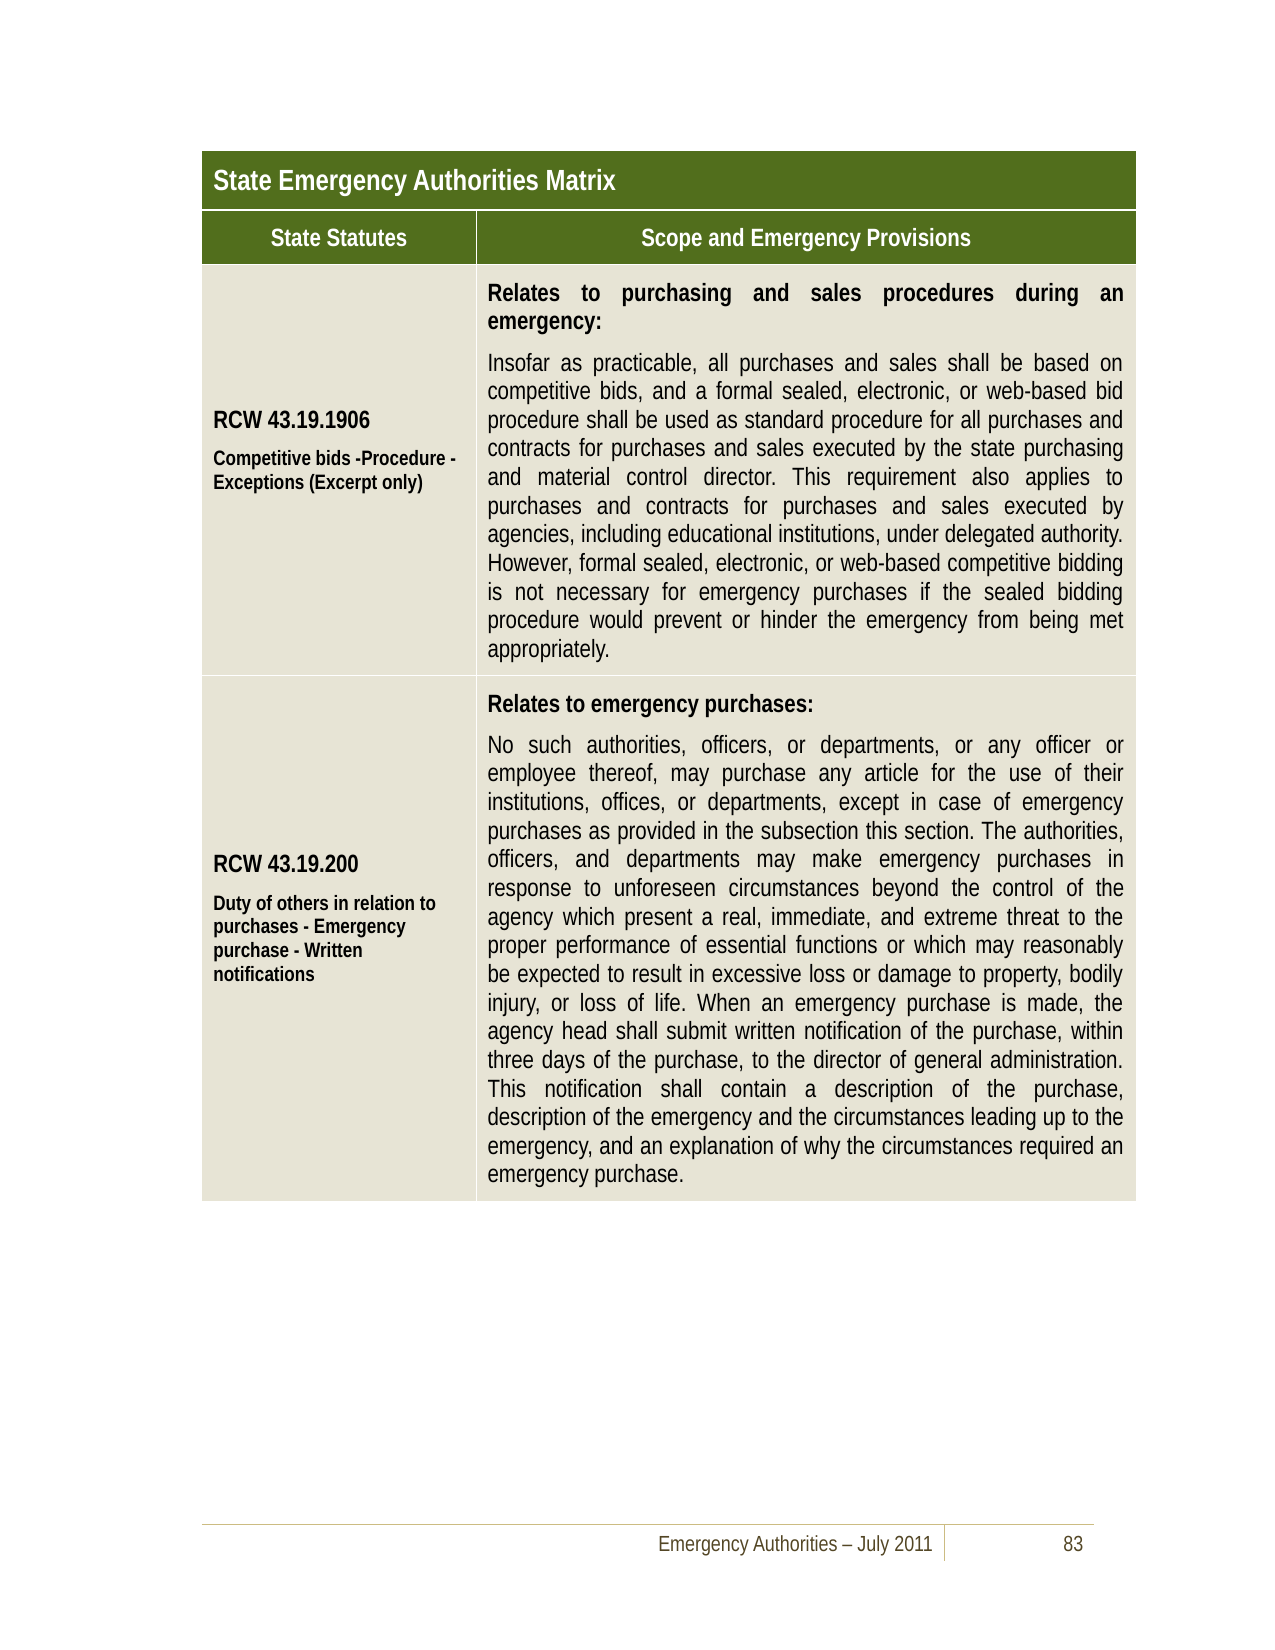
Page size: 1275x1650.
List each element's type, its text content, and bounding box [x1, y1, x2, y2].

table_cell RCW 43.19.200 Duty of others in relation to purchases - Emergency purchase - Written notifications [202, 676, 476, 1201]
table_cell Relates to emergency purchases: No such authorities, officers, or departments, or any officer or employee thereof, may purchase any article for the use of their institutions, offices, or departments, except in case of emergency purchases as provided in the subsection this section. The authorities, officers, and departments may make emergency purchases in response to unforeseen circumstances beyond the control of the agency which present a real, immediate, and extreme threat to the proper performance of essential functions or which may reasonably be expected to result in excessive loss or damage to property, bodily injury, or loss of life. When an emergency purchase is made, the agency head shall submit written notification of the purchase, within three days of the purchase, to the director of general administration. This notification shall contain a description of the purchase, description of the emergency and the circumstances leading up to the emergency, and an explanation of why the circumstances required an emergency purchase. [477, 676, 1136, 1201]
table_cell Relates to purchasing and sales procedures during an emergency: Insofar as practicable, all purchases and sales shall be based on competitive bids, and a formal sealed, electronic, or web-based bid procedure shall be used as standard procedure for all purchases and contracts for purchases and sales executed by the state purchasing and material control director. This requirement also applies to purchases and contracts for purchases and sales executed by agencies, including educational institutions, under delegated authority. However, formal sealed, electronic, or web-based competitive bidding is not necessary for emergency purchases if the sealed bidding procedure would prevent or hinder the emergency from being met appropriately. [477, 265, 1136, 675]
table_cell RCW 43.19.1906 Competitive bids -Procedure - Exceptions (Excerpt only) [202, 265, 476, 675]
table_cell State Statutes [202, 211, 476, 264]
table_cell Scope and Emergency Provisions [477, 211, 1136, 264]
table_header State Emergency Authorities Matrix [202, 151, 1136, 209]
